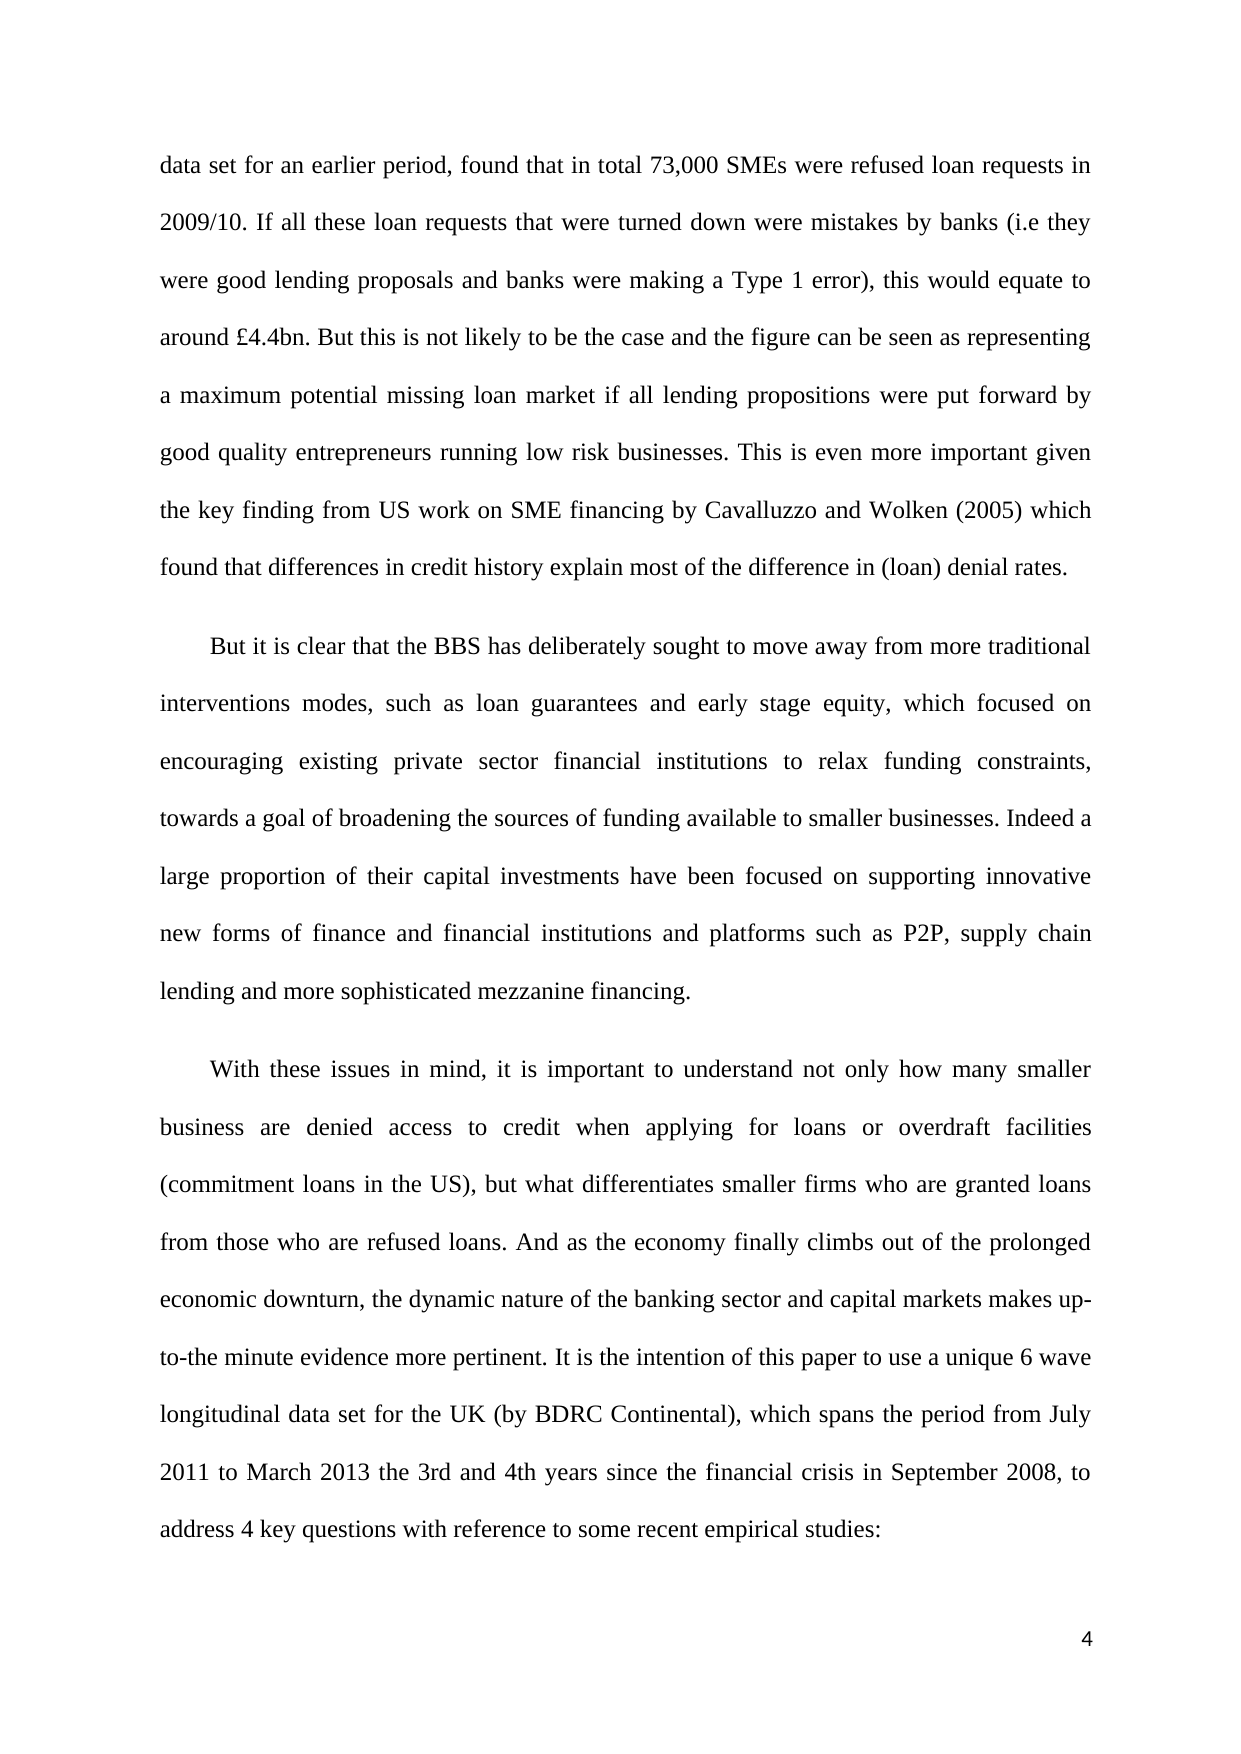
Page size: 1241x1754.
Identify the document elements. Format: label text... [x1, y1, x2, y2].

text With these issues in mind, it is important to understand not only how many smaller business are denied access to credit when applying for loans or overdraft facilities (commitment loans in the US), but what differentiates smaller firms who are granted loans from those who are refused loans. And as the economy finally climbs out of the prolonged economic downturn, the dynamic nature of the banking sector and capital markets makes up-to-the minute evidence more pertinent. It is the intention of this paper to use a unique 6 wave longitudinal data set for the UK (by BDRC Continental), which spans the period from July 2011 to March 2013 the 3rd and 4th years since the financial crisis in September 2008, to address 4 key questions with reference to some recent empirical studies: [159, 1054, 1092, 1543]
text But it is clear that the BBS has deliberately sought to move away from more traditional interventions modes, such as loan guarantees and early stage equity, which focused on encouraging existing private sector financial institutions to relax funding constraints, towards a goal of broadening the sources of funding available to smaller businesses. Indeed a large proportion of their capital investments have been focused on supporting innovative new forms of finance and financial institutions and platforms such as P2P, supply chain lending and more sophisticated mezzanine financing. [159, 631, 1092, 1004]
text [159, 150, 1092, 581]
